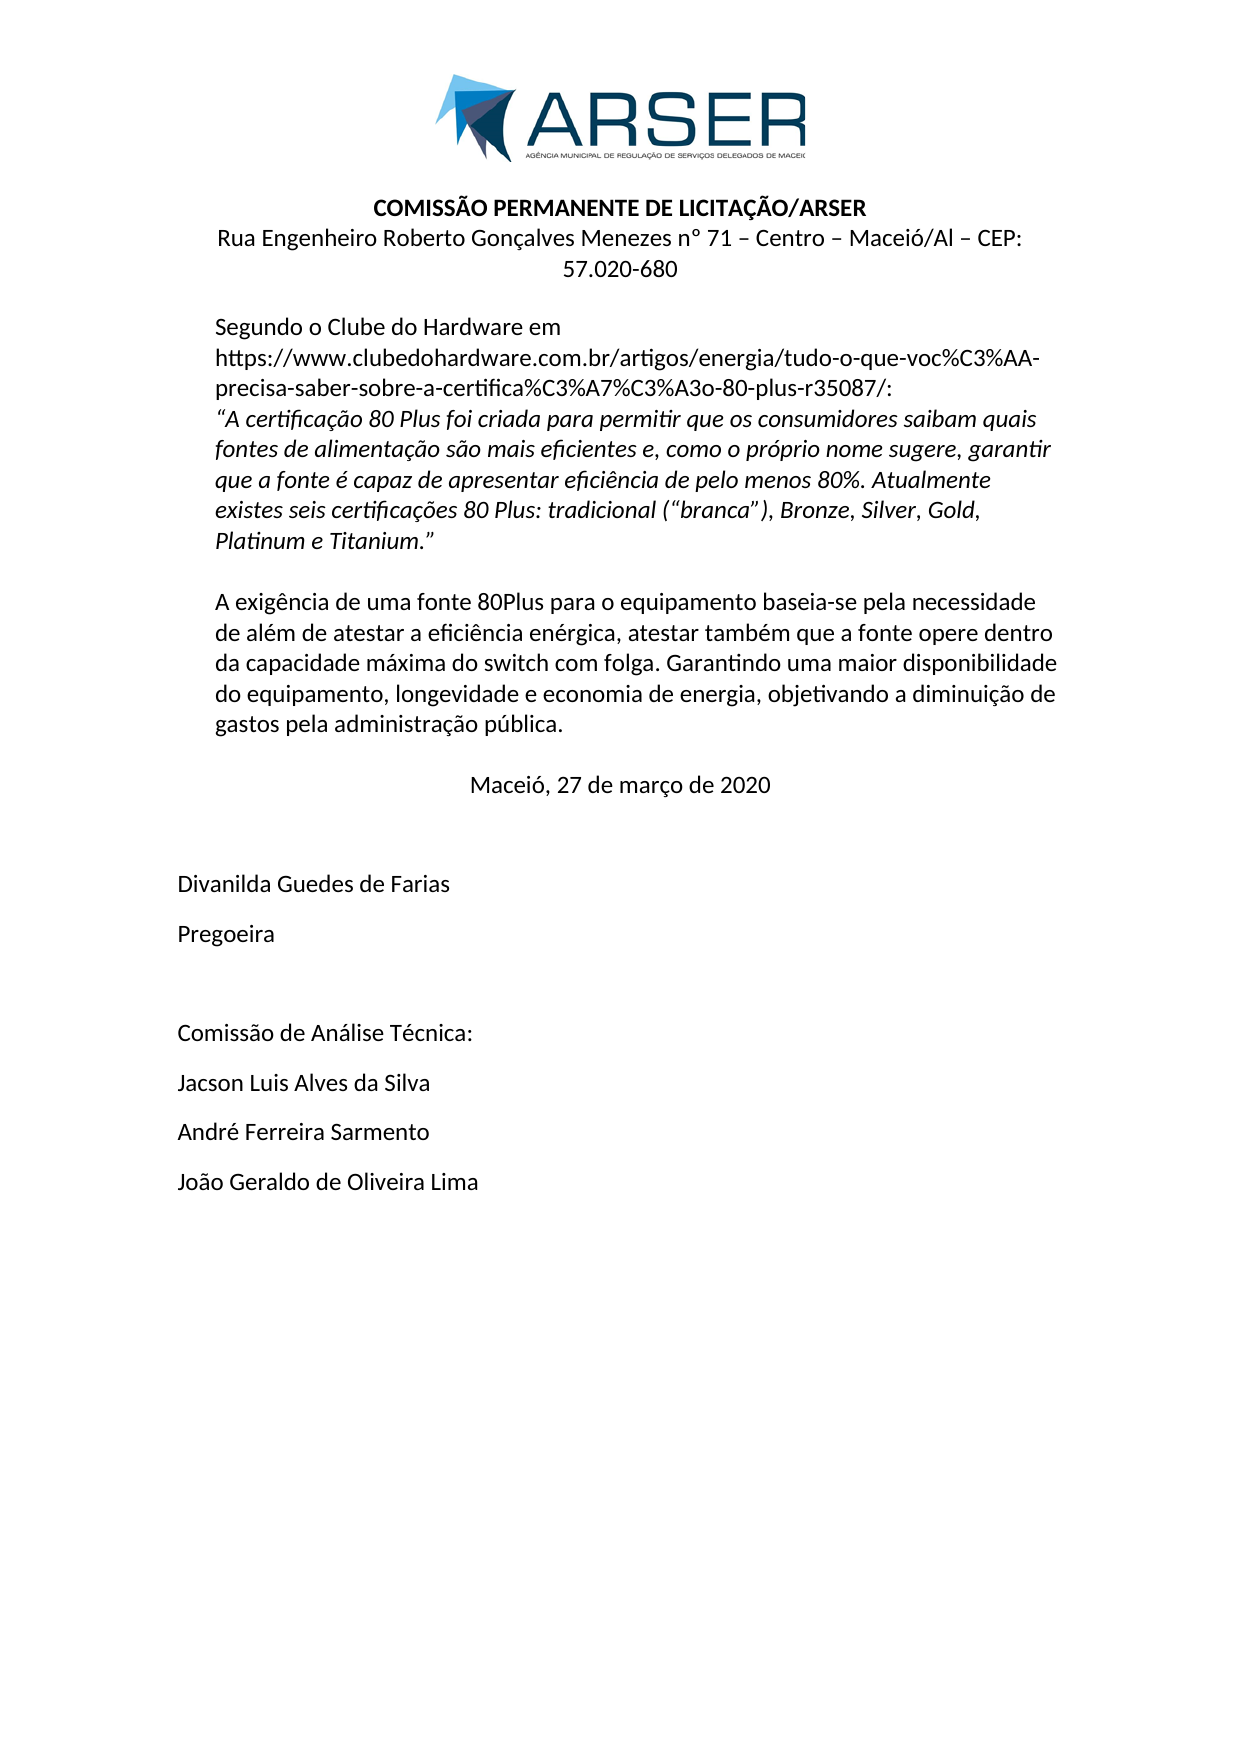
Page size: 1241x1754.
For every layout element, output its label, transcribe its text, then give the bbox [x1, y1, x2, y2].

text A exigência de uma fonte 80Plus para o equipamento baseia-se pela necessidade de além de atestar a eficiência enérgica, atestar também que a fonte opere dentro da capacidade máxima do switch com folga. Garantindo uma maior disponibilidade do equipamento, longevidade e economia de energia, objetivando a diminuição de gastos pela administração pública. [215, 586, 1063, 739]
text João Geraldo de Oliveira Lima [177, 1166, 1063, 1197]
text “A certificação 80 Plus foi criada para permitir que os consumidores saibam quais fontes de alimentação são mais eficientes e, como o próprio nome sugere, garantir que a fonte é capaz de apresentar eficiência de pelo menos 80%. Atualmente existes seis certificações 80 Plus: tradicional (“branca”), Bronze, Silver, Gold, Platinum e Titanium.” [215, 403, 1063, 556]
text Jacson Luis Alves da Silva [177, 1067, 1063, 1097]
text André Ferreira Sarmento [177, 1116, 1063, 1147]
text Segundo o Clube do Hardware em https://www.clubedohardware.com.br/artigos/energia/tudo-o-que-voc%C3%AA-precisa-saber-sobre-a-certifica%C3%A7%C3%A3o-80-plus-r35087/: [215, 312, 1063, 403]
text Comissão de Análise Técnica: [177, 1017, 1063, 1048]
text Divanilda Guedes de Farias [177, 868, 1063, 899]
text Pregoeira [177, 918, 1063, 949]
text Maceió, 27 de março de 2020 [177, 769, 1063, 800]
